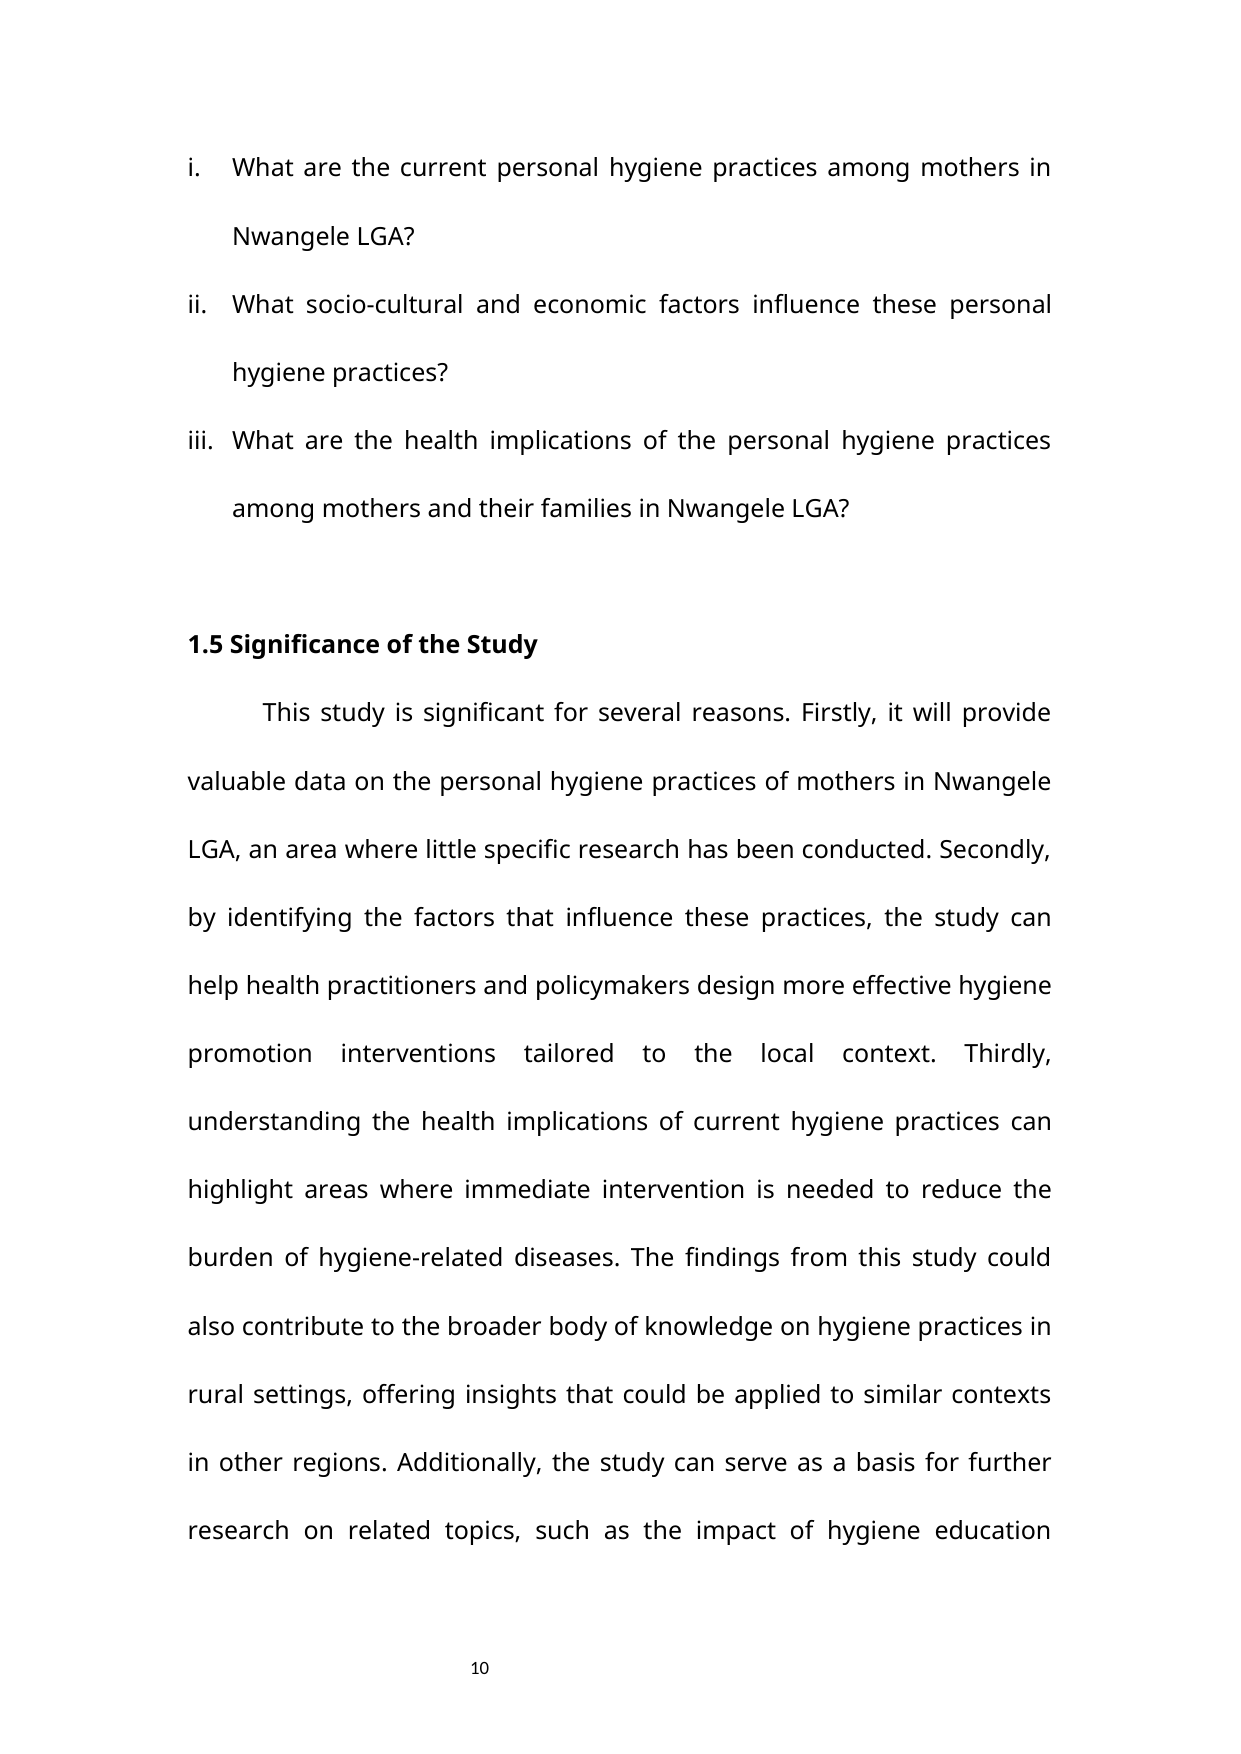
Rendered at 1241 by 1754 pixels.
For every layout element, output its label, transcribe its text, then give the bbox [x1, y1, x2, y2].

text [187, 695, 1053, 1547]
list What are the health implications of the personal hygiene practices among mothers and their families in Nwangele LGA? [187, 422, 1053, 525]
list What socio-cultural and economic factors influence these personal hygiene practices? [187, 286, 1053, 388]
text 1.5 Significance of the Study [187, 627, 1053, 661]
list What are the current personal hygiene practices among mothers in Nwangele LGA? [187, 150, 1053, 252]
